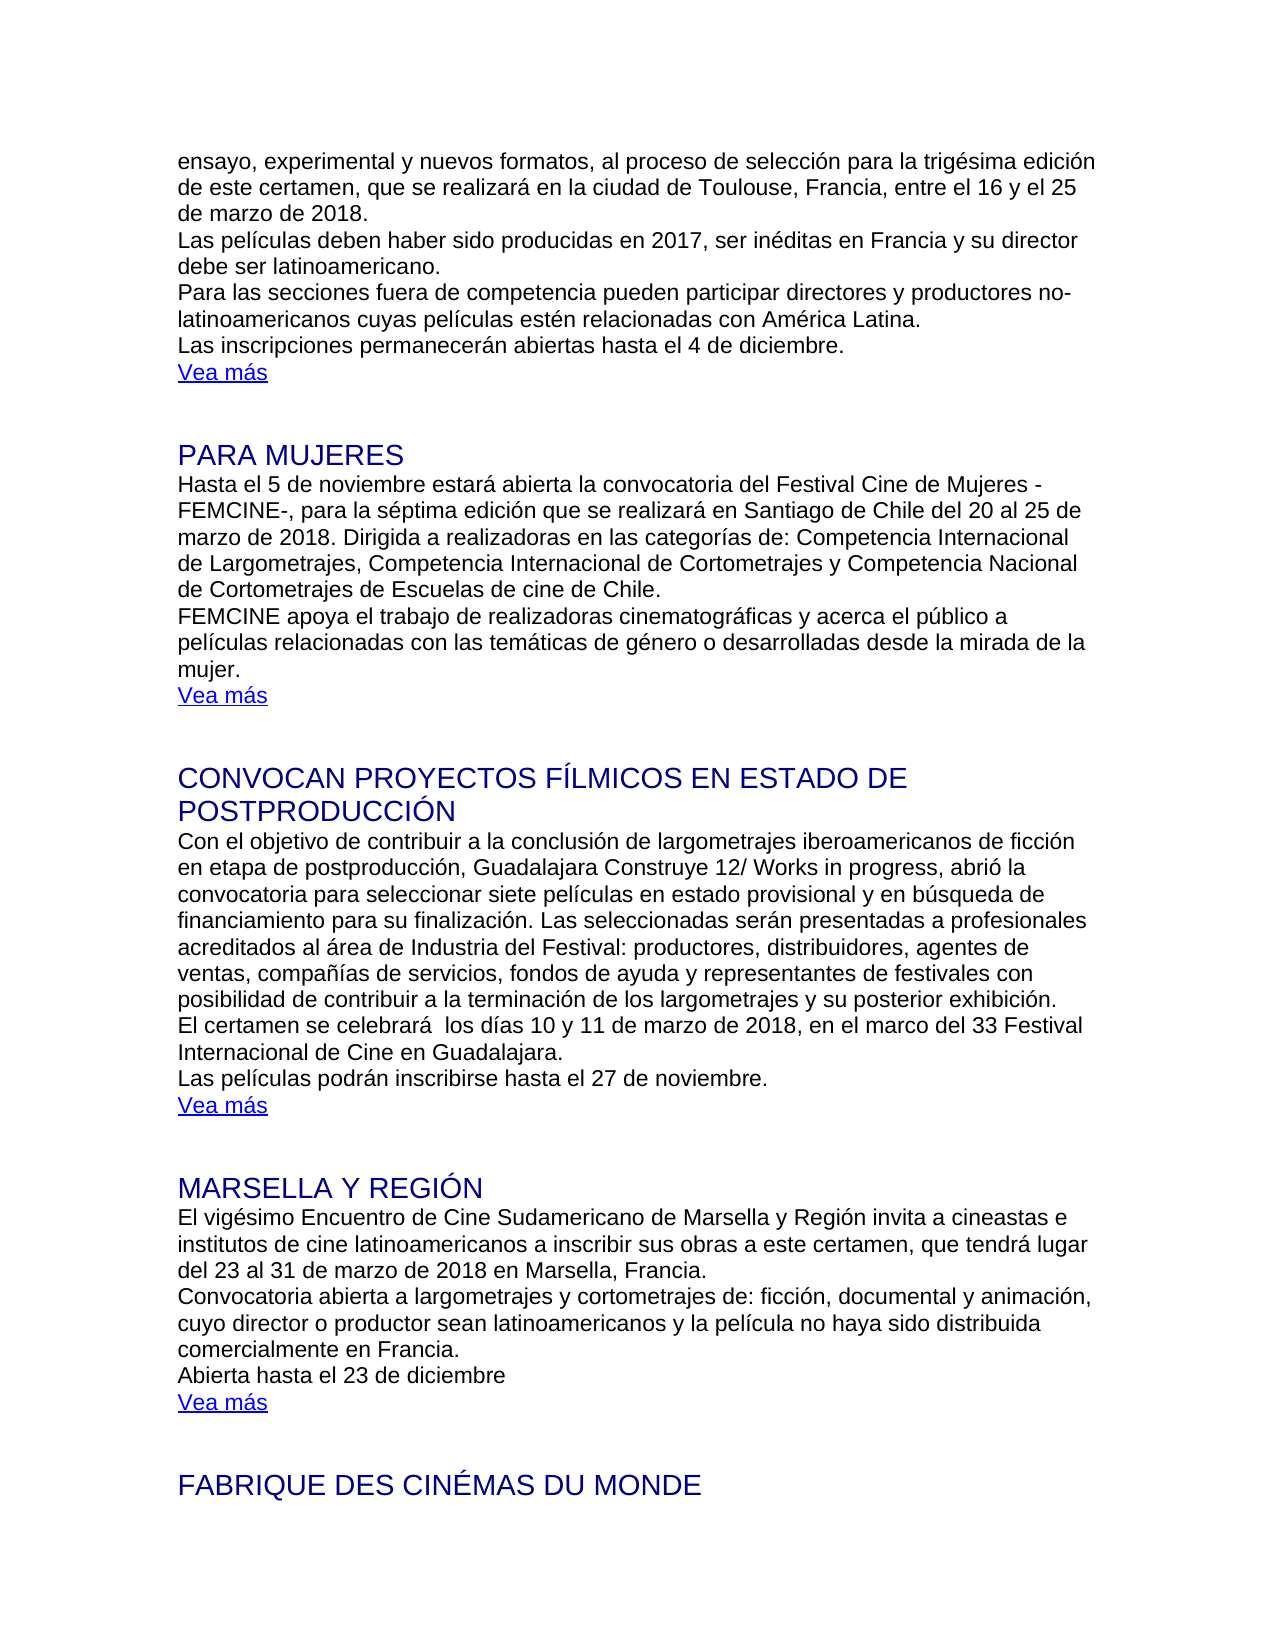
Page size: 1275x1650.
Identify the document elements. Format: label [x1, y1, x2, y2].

text [177, 148, 1098, 1501]
